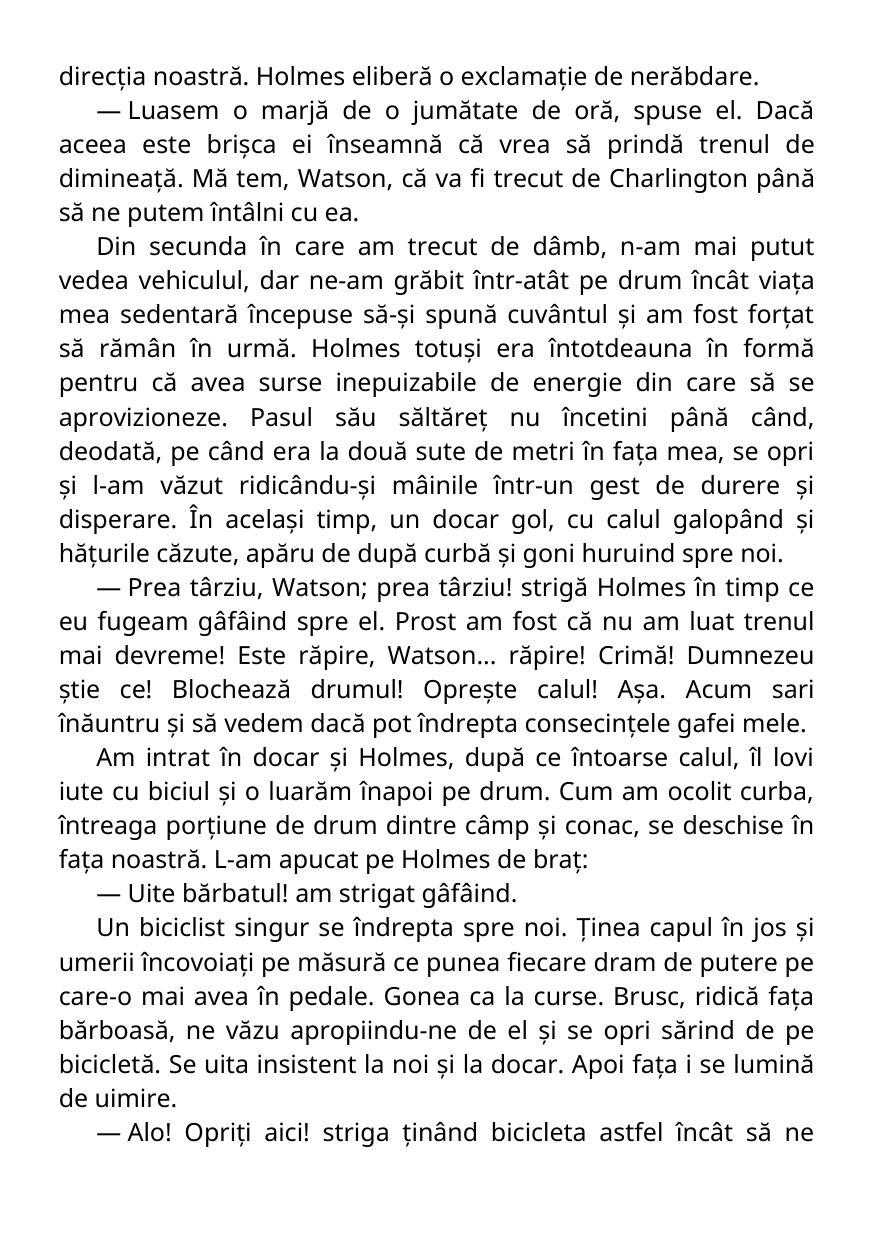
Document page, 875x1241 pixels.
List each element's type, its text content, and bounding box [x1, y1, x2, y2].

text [58, 58, 816, 93]
text Am intrat în docar şi Holmes, după ce întoarse calul, îl lovi iute cu biciul şi o luarăm înapoi pe drum. Cum am ocolit curba, întreaga porţiune de drum dintre câmp şi conac, se deschise în faţa noastră. L-am apucat pe Holmes de braţ: [58, 740, 816, 876]
text Un biciclist singur se îndrepta spre noi. Ţinea capul în jos şi umerii încovoiaţi pe măsură ce punea fiecare dram de putere pe care-o mai avea în pedale. Gonea ca la curse. Brusc, ridică faţa bărboasă, ne văzu apropiindu-ne de el şi se opri sărind de pe bicicletă. Se uita insistent la noi şi la docar. Apoi faţa i se lumină de uimire. [58, 910, 816, 1114]
text — Luasem o marjă de o jumătate de oră, spuse el. Dacă aceea este brişca ei înseamnă că vrea să prindă trenul de dimineaţă. Mă tem, Watson, că va fi trecut de Charlington până să ne putem întâlni cu ea. [58, 93, 816, 229]
text — Uite bărbatul! am strigat gâfâind. [58, 876, 816, 910]
text — Prea târziu, Watson; prea târziu! strigă Holmes în timp ce eu fugeam gâfâind spre el. Prost am fost că nu am luat trenul mai devreme! Este răpire, Watson... răpire! Crimă! Dumnezeu ştie ce! Blochează drumul! Opreşte calul! Aşa. Acum sari înăuntru şi să vedem dacă pot îndrepta consecinţele gafei mele. [58, 569, 816, 740]
text Din secunda în care am trecut de dâmb, n-am mai putut vedea vehiculul, dar ne-am grăbit într-atât pe drum încât viaţa mea sedentară începuse să-şi spună cuvântul şi am fost forţat să rămân în urmă. Holmes totuşi era întotdeauna în formă pentru că avea surse inepuizabile de energie din care să se aprovizioneze. Pasul său săltăreţ nu încetini până când, deodată, pe când era la două sute de metri în faţa mea, se opri şi l-am văzut ridicându-şi mâinile într-un gest de durere şi disperare. În acelaşi timp, un docar gol, cu calul galopând şi hăţurile căzute, apăru de după curbă şi goni huruind spre noi. [58, 229, 816, 569]
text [58, 1114, 816, 1148]
